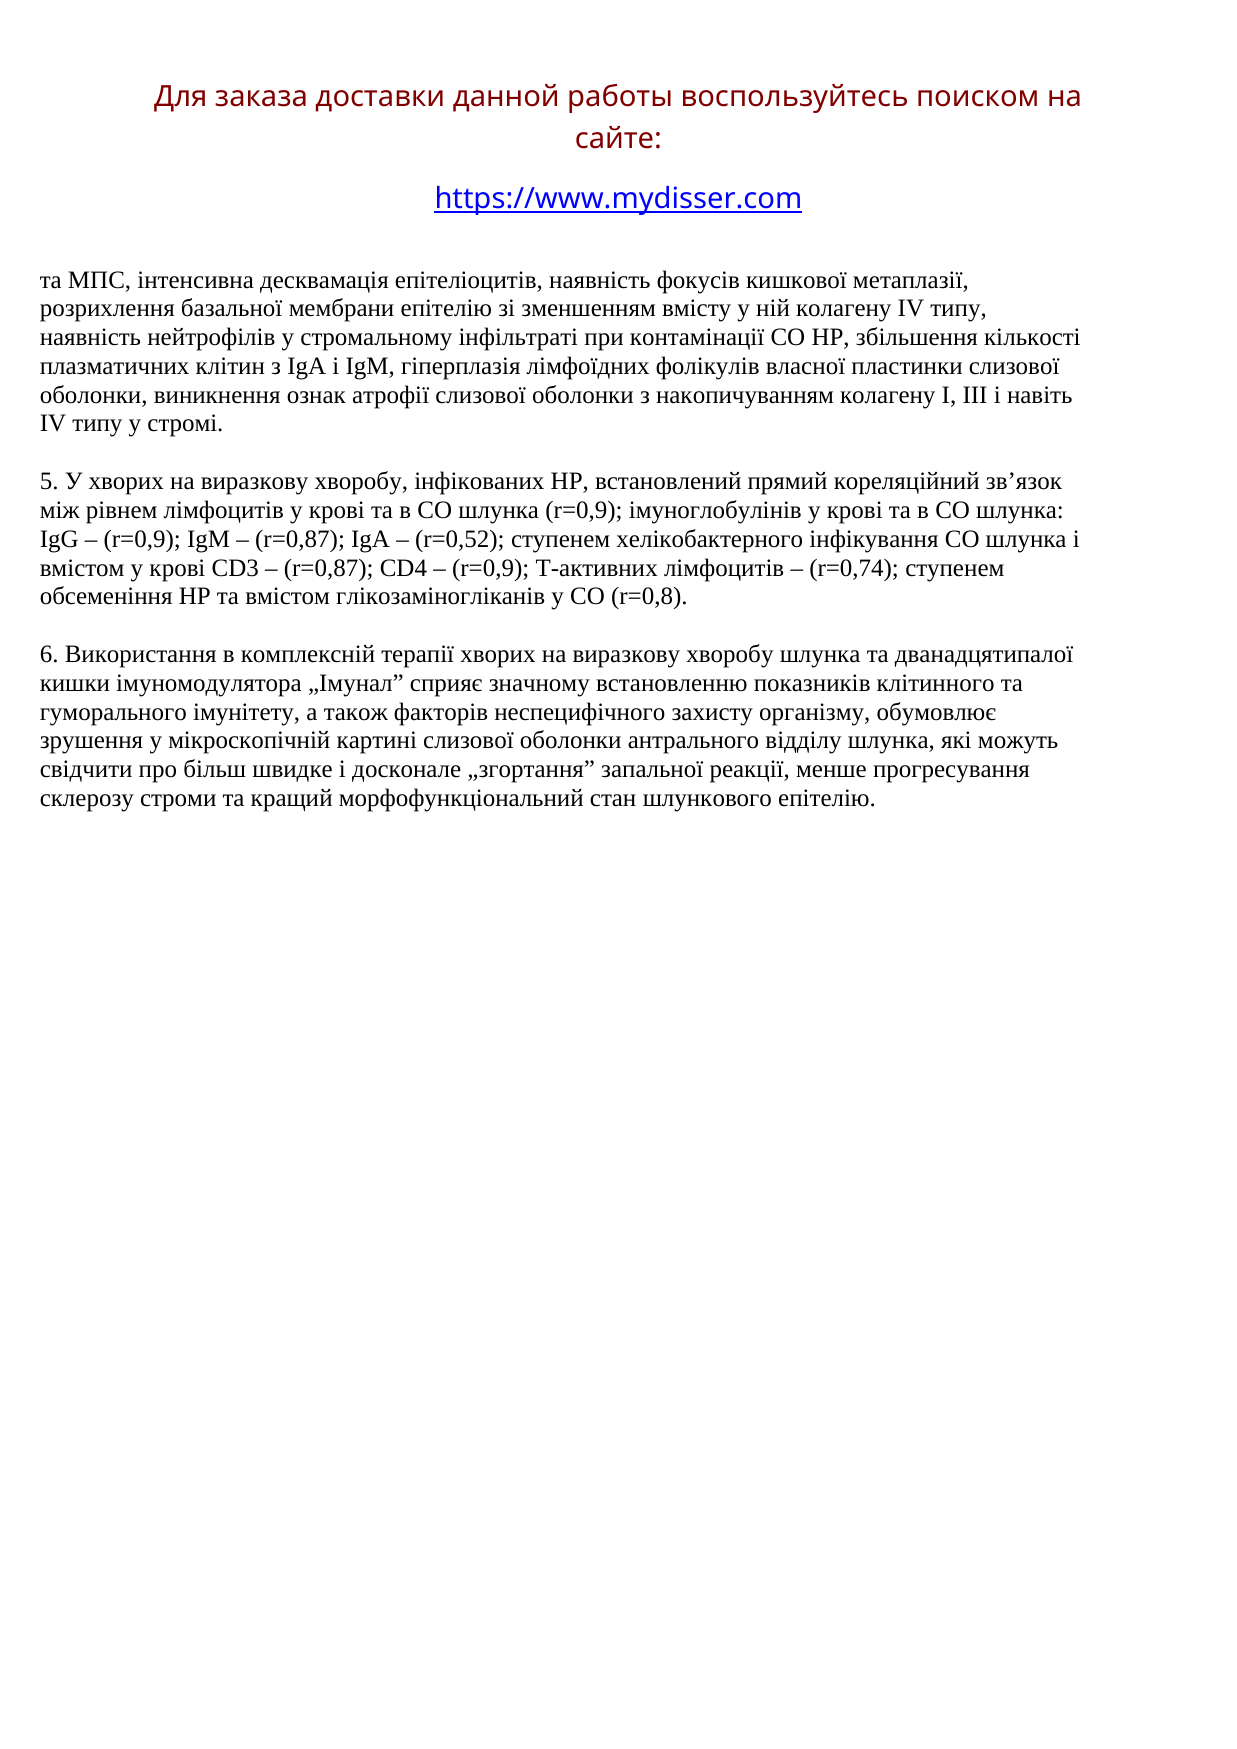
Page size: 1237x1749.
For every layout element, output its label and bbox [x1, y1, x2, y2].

table_cell [40, 236, 1086, 812]
